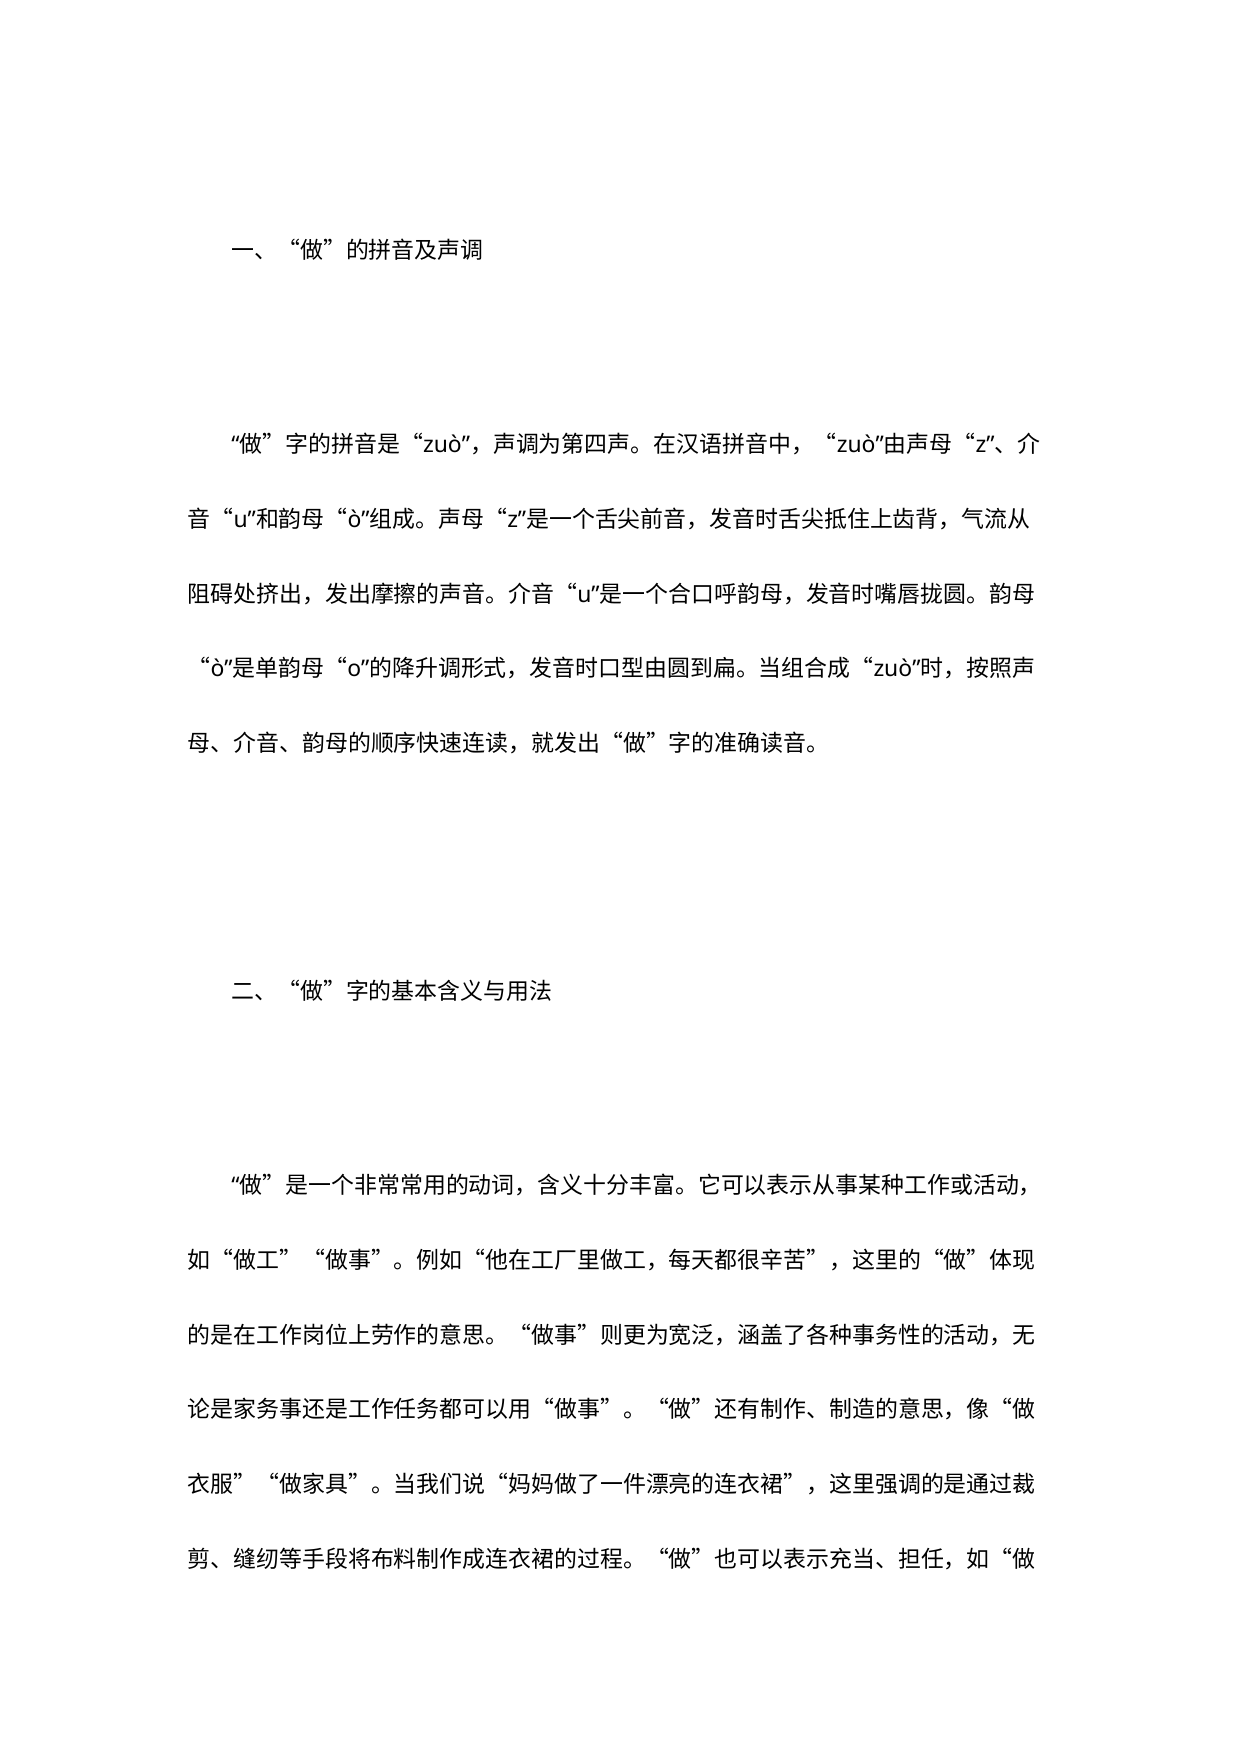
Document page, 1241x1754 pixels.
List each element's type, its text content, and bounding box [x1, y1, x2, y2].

text 二、“做”字的基本含义与用法 [187, 957, 1053, 1022]
text “做”字的拼音是“zuò”，声调为第四声。在汉语拼音中，“zuò”由声母“z”、介音“u”和韵母“ò”组成。声母“z”是一个舌尖前音，发音时舌尖抵住上齿背，气流从阻碍处挤出，发出摩擦的声音。介音“u”是一个合口呼韵母，发音时嘴唇拢圆。韵母“ò”是单韵母“o”的降升调形式，发音时口型由圆到扁。当组合成“zuò”时，按照声母、介音、韵母的顺序快速连读，就发出“做”字的准确读音。 [187, 410, 1053, 774]
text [187, 1151, 1053, 1590]
text 一、“做”的拼音及声调 [187, 216, 1053, 281]
